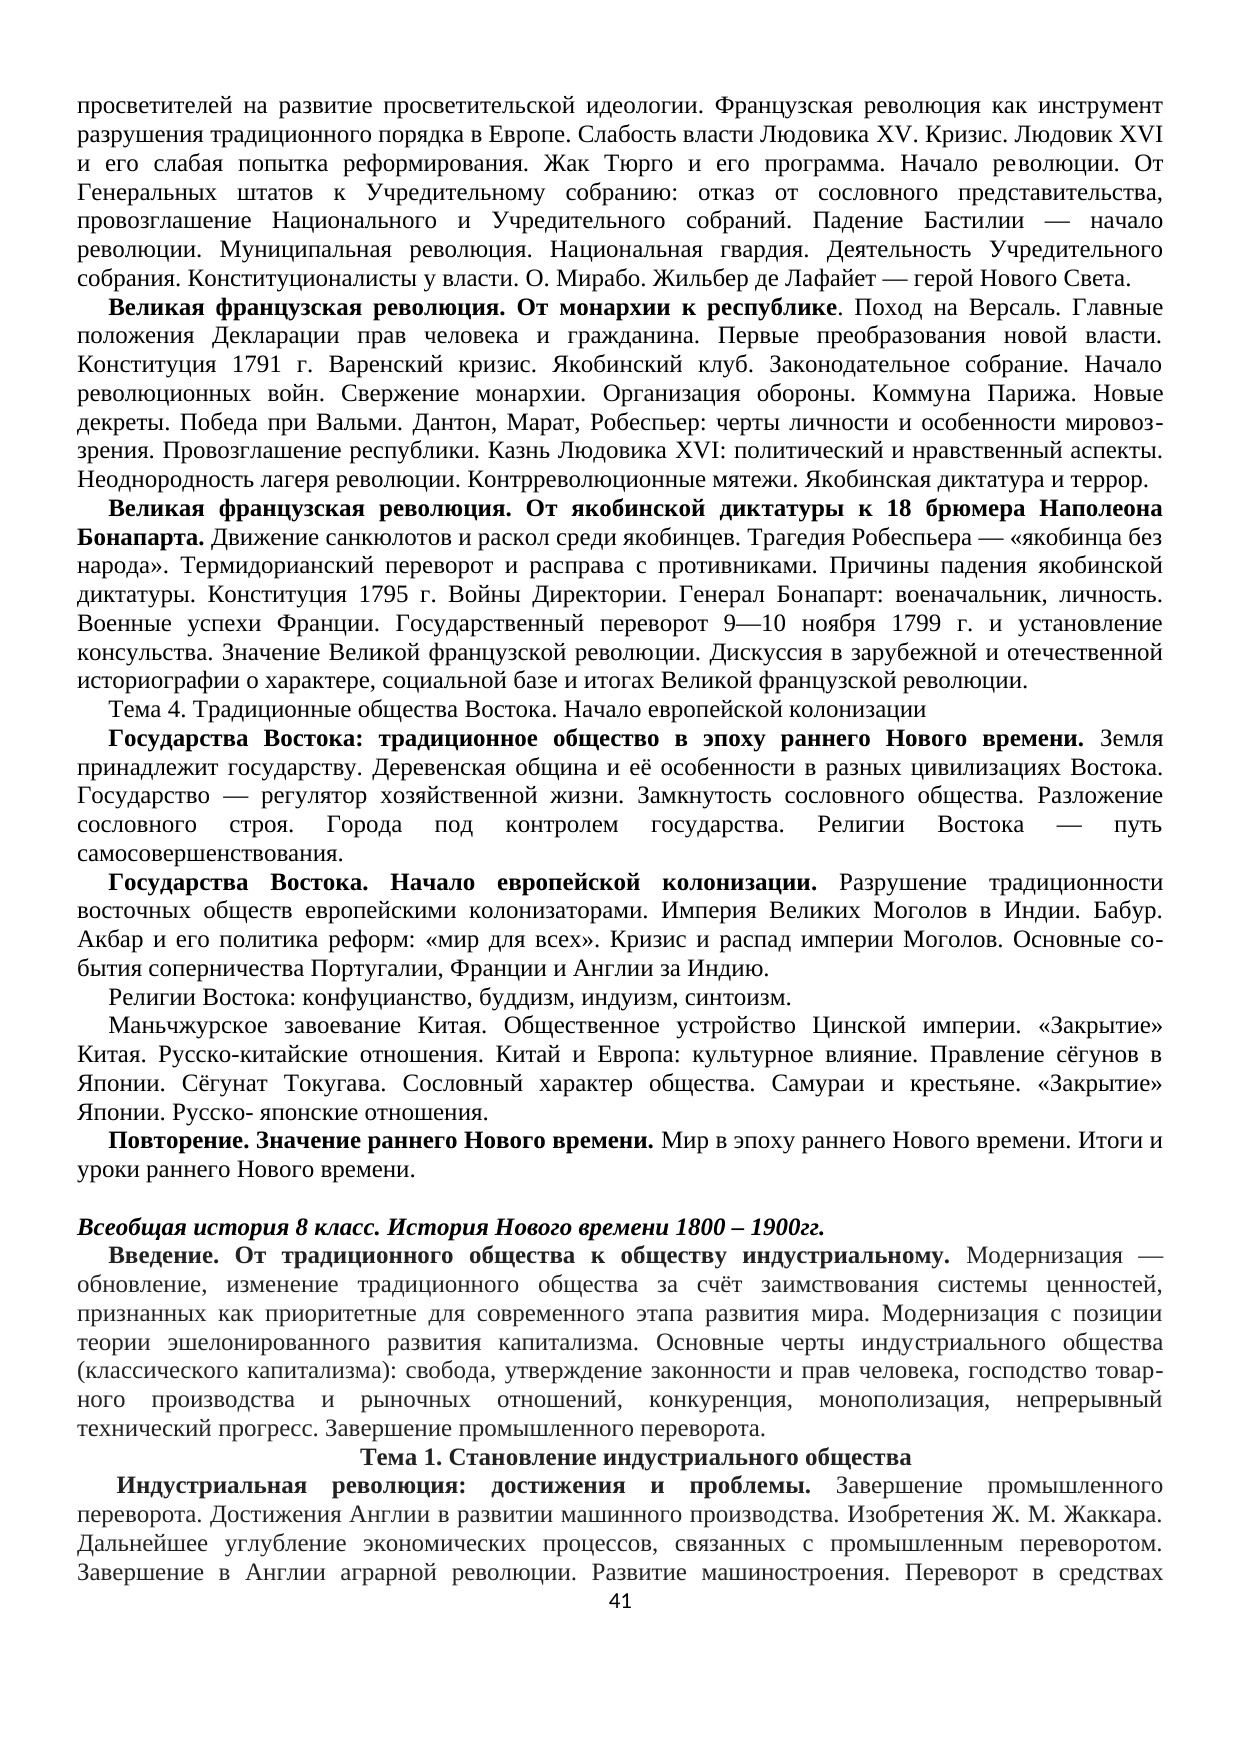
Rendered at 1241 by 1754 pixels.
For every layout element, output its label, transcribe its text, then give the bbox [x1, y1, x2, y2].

text Всеобщая история 8 класс. История Нового времени 1800 – 1900гг. [77, 1212, 1163, 1241]
text Великая французская революция. От монархии к республике. Поход на Версаль. Главные положения Декларации прав человека и гражданина. Первые преобразования новой власти. Конституция 1791 г. Варенский кризис. Якобинский клуб. Законодательное собрание. Начало революционных войн. Свержение монархии. Организация обороны. Коммуна Парижа. Новые декреты. Победа при Вальми. Дантон, Марат, Робеспьер: черты личности и особенности мировоззрения. Провозглашение республики. Казнь Людовика XVI: политический и нравственный аспекты. Неоднородность лагеря революции. Контрреволюционные мятежи. Якобинская диктатура и террор. [77, 292, 1163, 493]
text Тема 1. Становление индустриального общества [77, 1442, 1163, 1471]
text Религии Востока: конфуцианство, буддизм, индуизм, синтоизм. [77, 982, 1163, 1011]
text Великая французская революция. От якобинской диктатуры к 18 брюмера Наполеона Бонапарта. Движение санкюлотов и раскол среди якобинцев. Трагедия Робеспьера — «якобинца без народа». Термидорианский переворот и расправа с противниками. Причины падения якобинской диктатуры. Конституция 1795 г. Войны Директории. Генерал Бонапарт: военачальник, личность. Военные успехи Франции. Государственный переворот 9—10 ноября 1799 г. и установление консульства. Значение Великой французской революции. Дискуссия в зарубежной и отечественной историографии о характере, социальной базе и итогах Великой французской революции. [77, 493, 1163, 694]
text Маньчжурское завоевание Китая. Общественное устройство Цинской империи. «Закрытие» Китая. Русско-китайские отношения. Китай и Европа: культурное влияние. Правление сёгунов в Японии. Сёгунат Токугава. Сословный характер общества. Самураи и крестьяне. «Закрытие» Японии. Русско- японские отношения. [77, 1011, 1163, 1126]
text Повторение. Значение раннего Нового времени. Мир в эпоху раннего Нового времени. Итоги и уроки раннего Нового времени. [77, 1126, 1163, 1183]
text Тема 4. Традиционные общества Востока. Начало европейской колонизации [108, 694, 1163, 723]
text Введение. От традиционного общества к обществу индустриальному. Модернизация — обновление, изменение традиционного общества за счёт заимствования системы ценностей, признанных как приоритетные для современного этапа развития мира. Модернизация с позиции теории эшелонированного развития капитализма. Основные черты индустриального общества (классического капитализма): свобода, утверждение законности и прав человека, господство товарного производства и рыночных отношений, конкуренция, монополизация, непрерывный технический прогресс. Завершение промышленного переворота. [77, 1241, 1163, 1442]
text Государства Востока: традиционное общество в эпоху раннего Нового времени. Земля принадлежит государству. Деревенская община и её особенности в разных цивилизациях Востока. Государство — регулятор хозяйственной жизни. Замкнутость сословного общества. Разложение сословного строя. Города под контролем государства. Религии Востока — путь самосовершенствования. [77, 723, 1163, 867]
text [77, 1471, 1163, 1586]
text Государства Востока. Начало европейской колонизации. Разрушение традиционности восточных обществ европейскими колонизаторами. Империя Великих Моголов в Индии. Бабур. Акбар и его политика реформ: «мир для всех». Кризис и распад империи Моголов. Основные события соперничества Португалии, Франции и Англии за Индию. [77, 867, 1163, 982]
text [77, 91, 1163, 292]
